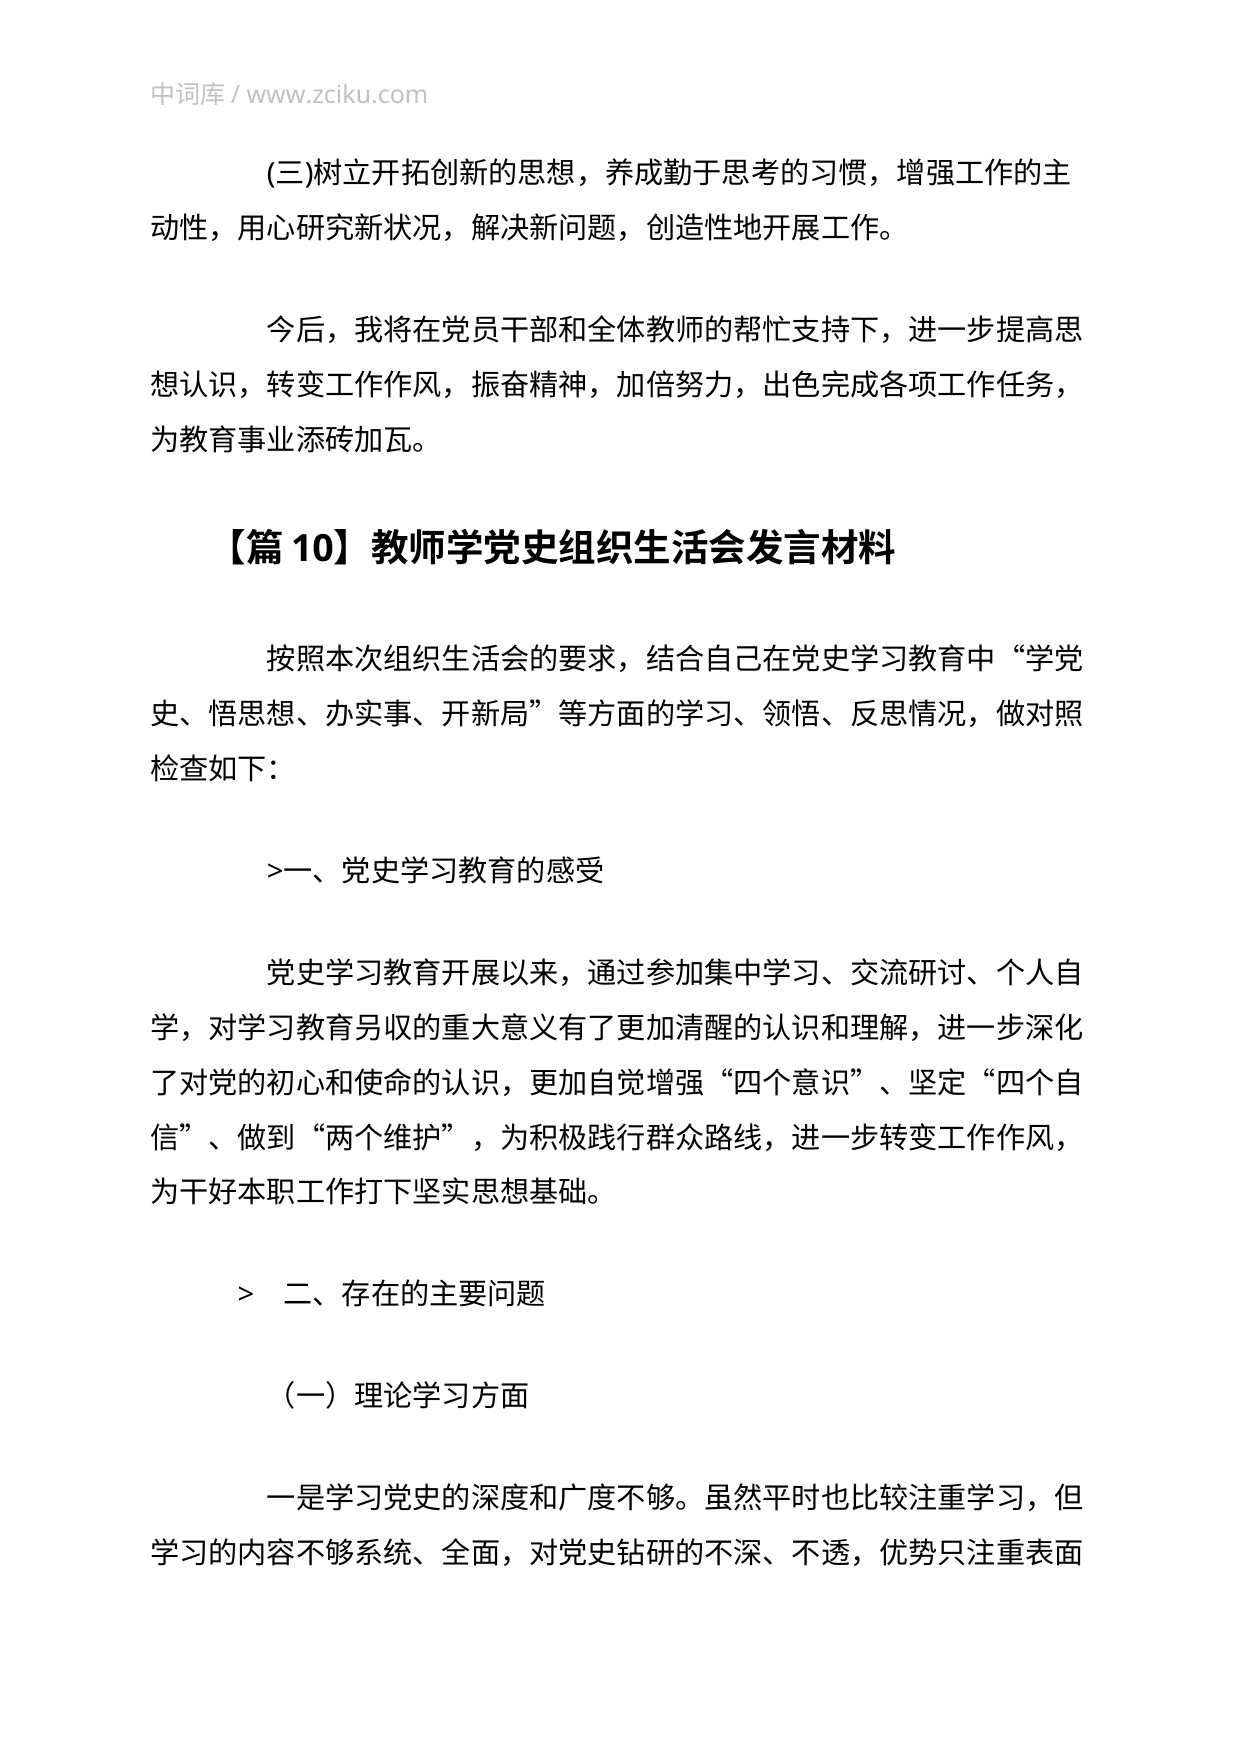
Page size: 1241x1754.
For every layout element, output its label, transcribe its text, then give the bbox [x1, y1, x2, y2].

text 今后，我将在党员干部和全体教师的帮忙支持下，进一步提高思想认识，转变工作作风，振奋精神，加倍努力，出色完成各项工作任务，为教育事业添砖加瓦。 [150, 307, 1090, 459]
text (三)树立开拓创新的思想，养成勤于思考的习惯，增强工作的主动性，用心研究新状况，解决新问题，创造性地开展工作。 [150, 150, 1090, 247]
text 【篇10】教师学党史组织生活会发言材料 [150, 518, 1090, 573]
text 按照本次组织生活会的要求，结合自己在党史学习教育中“学党史、悟思想、办实事、开新局”等方面的学习、领悟、反思情况，做对照检查如下： [150, 636, 1090, 788]
text > 二、存在的主要问题 [150, 1271, 1090, 1313]
text 党史学习教育开展以来，通过参加集中学习、交流研讨、个人自学，对学习教育叧収的重大意义有了更加清醒的认识和理解，进一步深化了对党的初心和使命的认识，更加自觉增强“四个意识”、坚定“四个自信”、做到“两个维护”，为积极践行群众路线，进一步转变工作作风，为干好本职工作打下坚实思想基础。 [150, 949, 1090, 1211]
text >一、党史学习教育的感受 [150, 847, 1090, 890]
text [150, 1474, 1090, 1572]
text （一）理论学习方面 [150, 1373, 1090, 1415]
